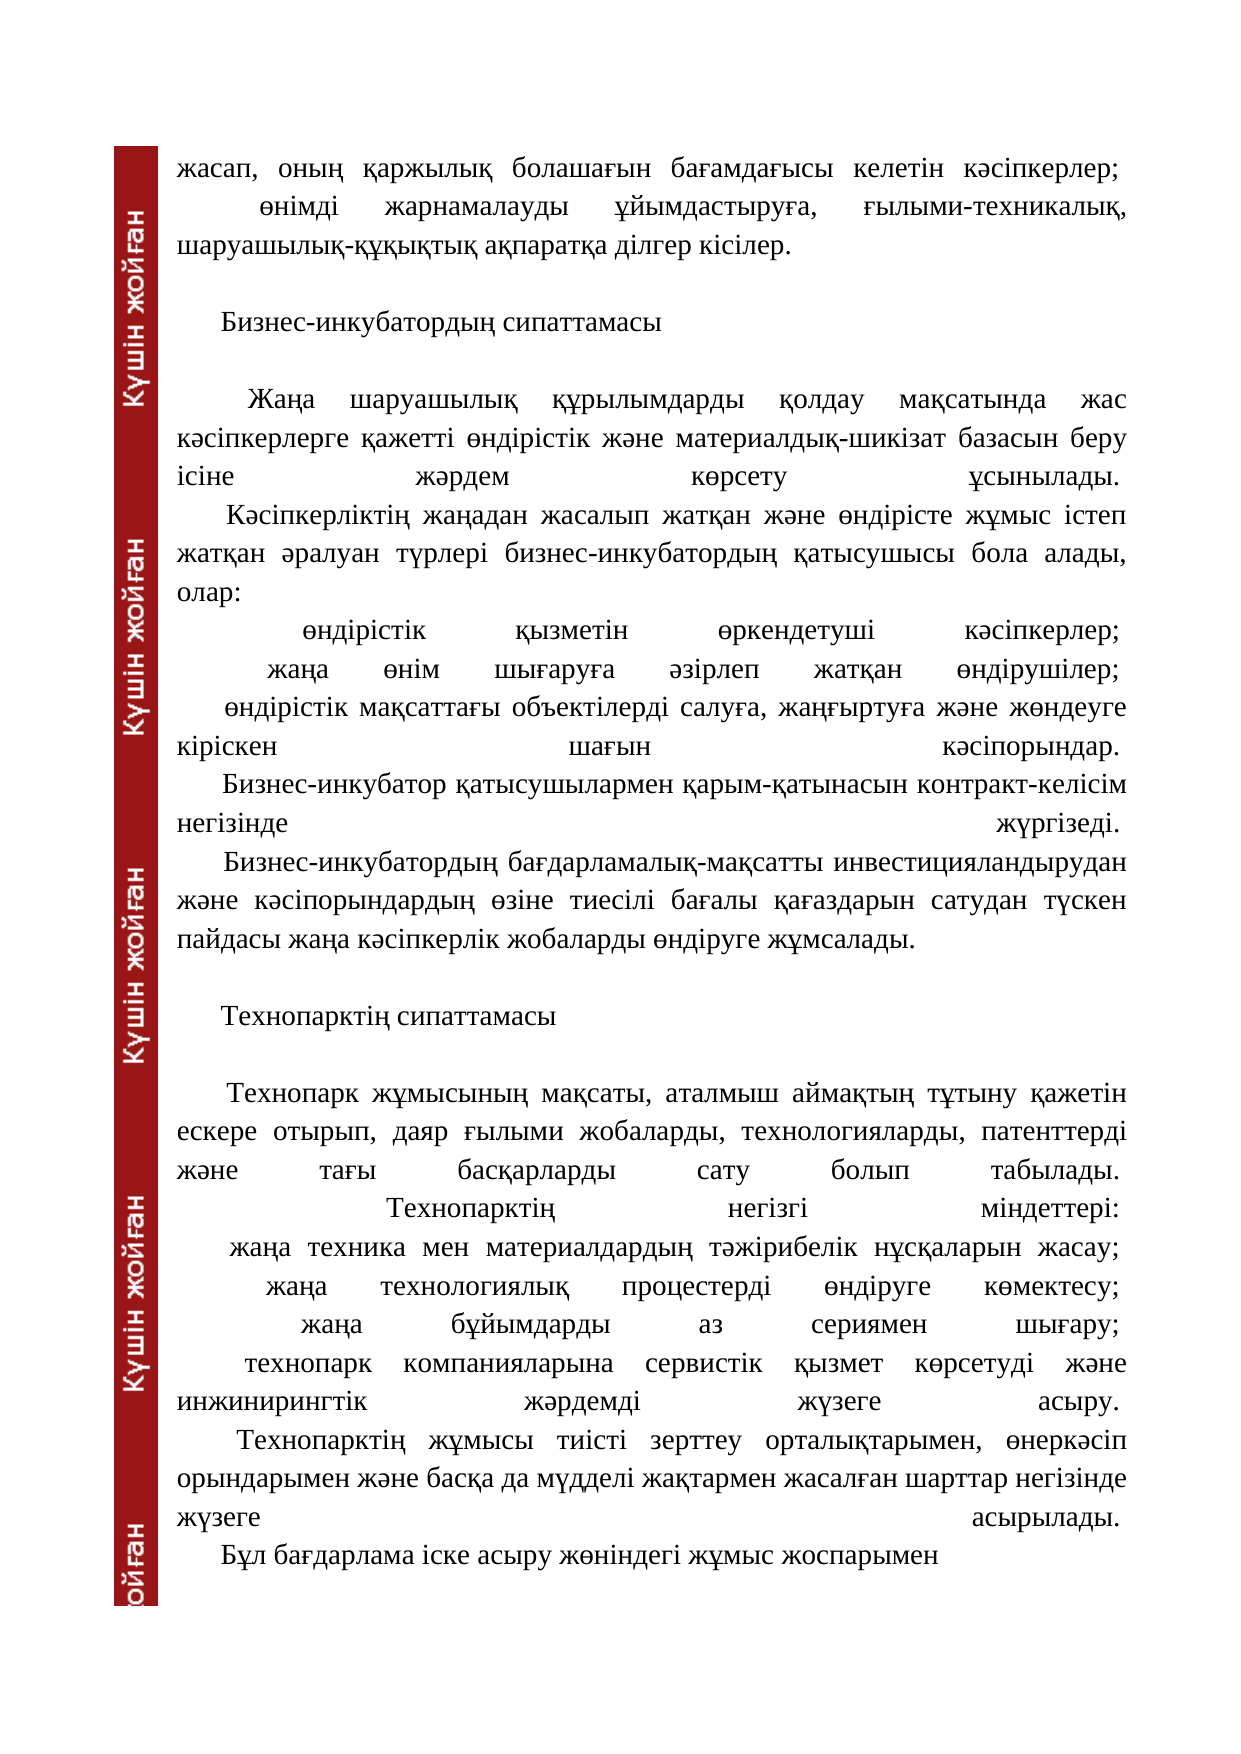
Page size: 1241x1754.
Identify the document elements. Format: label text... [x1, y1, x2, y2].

picture [114, 1571, 158, 1606]
picture [114, 954, 158, 959]
text Жаңа шаруашылық құрылымдарды қолдау мақсатында жас кәсiпкерлерге қажеттi өндiрiстiк және материалдық-шикiзат базасын беру iсiне жәрдем көрсету ұсынылады. Кәсiпкерлiктiң жаңадан жасалып жатқан және өндiрiсте жұмыс iстеп жатқан әралуан түрлерi бизнес-инкубатордың қатысушысы бола алады, олар: өндiрiстiк қызметiн өркендетушi кәсiпкерлер; жаңа өнiм шығаруға әзiрлеп жатқан өндiрушiлер; өндiрiстiк мақсаттағы объектiлердi салуға, жаңғыртуға және жөндеуге кiрiскен шағын кәсiпорындар. Бизнес-инкубатор қатысушылармен қарым-қатынасын контракт-келiсiм негiзiнде жүргiзедi. Бизнес-инкубатордың бағдарламалық-мақсатты инвестицияландырудан және кәсiпорындардың өзiне тиесiлi бағалы қағаздарын сатудан түскен пайдасы жаңа кәсiпкерлiк жобаларды өндiруге жұмсалады. [112, 343, 1128, 954]
picture [114, 146, 158, 150]
picture [114, 1031, 158, 1036]
picture [114, 261, 158, 266]
picture [114, 338, 158, 343]
text Технопарктiң сипаттамасы [112, 959, 1128, 1031]
text Бизнес-инкубатордың сипаттамасы [112, 266, 1128, 338]
text Технопарк жұмысының мақсаты, аталмыш аймақтың тұтыну қажетiн ескере отырып, даяр ғылыми жобаларды, технологияларды, патенттердi және тағы басқарларды сату болып табылады. Технопарктiң негiзгi мiндеттерi: жаңа техника мен материалдардың тәжiрибелiк нұсқаларын жасау; жаңа технологиялық процестердi өндiруге көмектесу; жаңа бұйымдарды аз сериямен шығару; технопарк компанияларына сервистiк қызмет көрсетудi және инжинирингтiк жәрдемдi жүзеге асыру. Технопарктiң жұмысы тиiстi зерттеу орталықтарымен, өнеркәсiп орындарымен және басқа да мүдделi жақтармен жасалған шарттар негiзiнде жүзеге асырылады. Бұл бағдарлама iске асыру жөнiндегi жұмыс жоспарымен [112, 1036, 1128, 1571]
